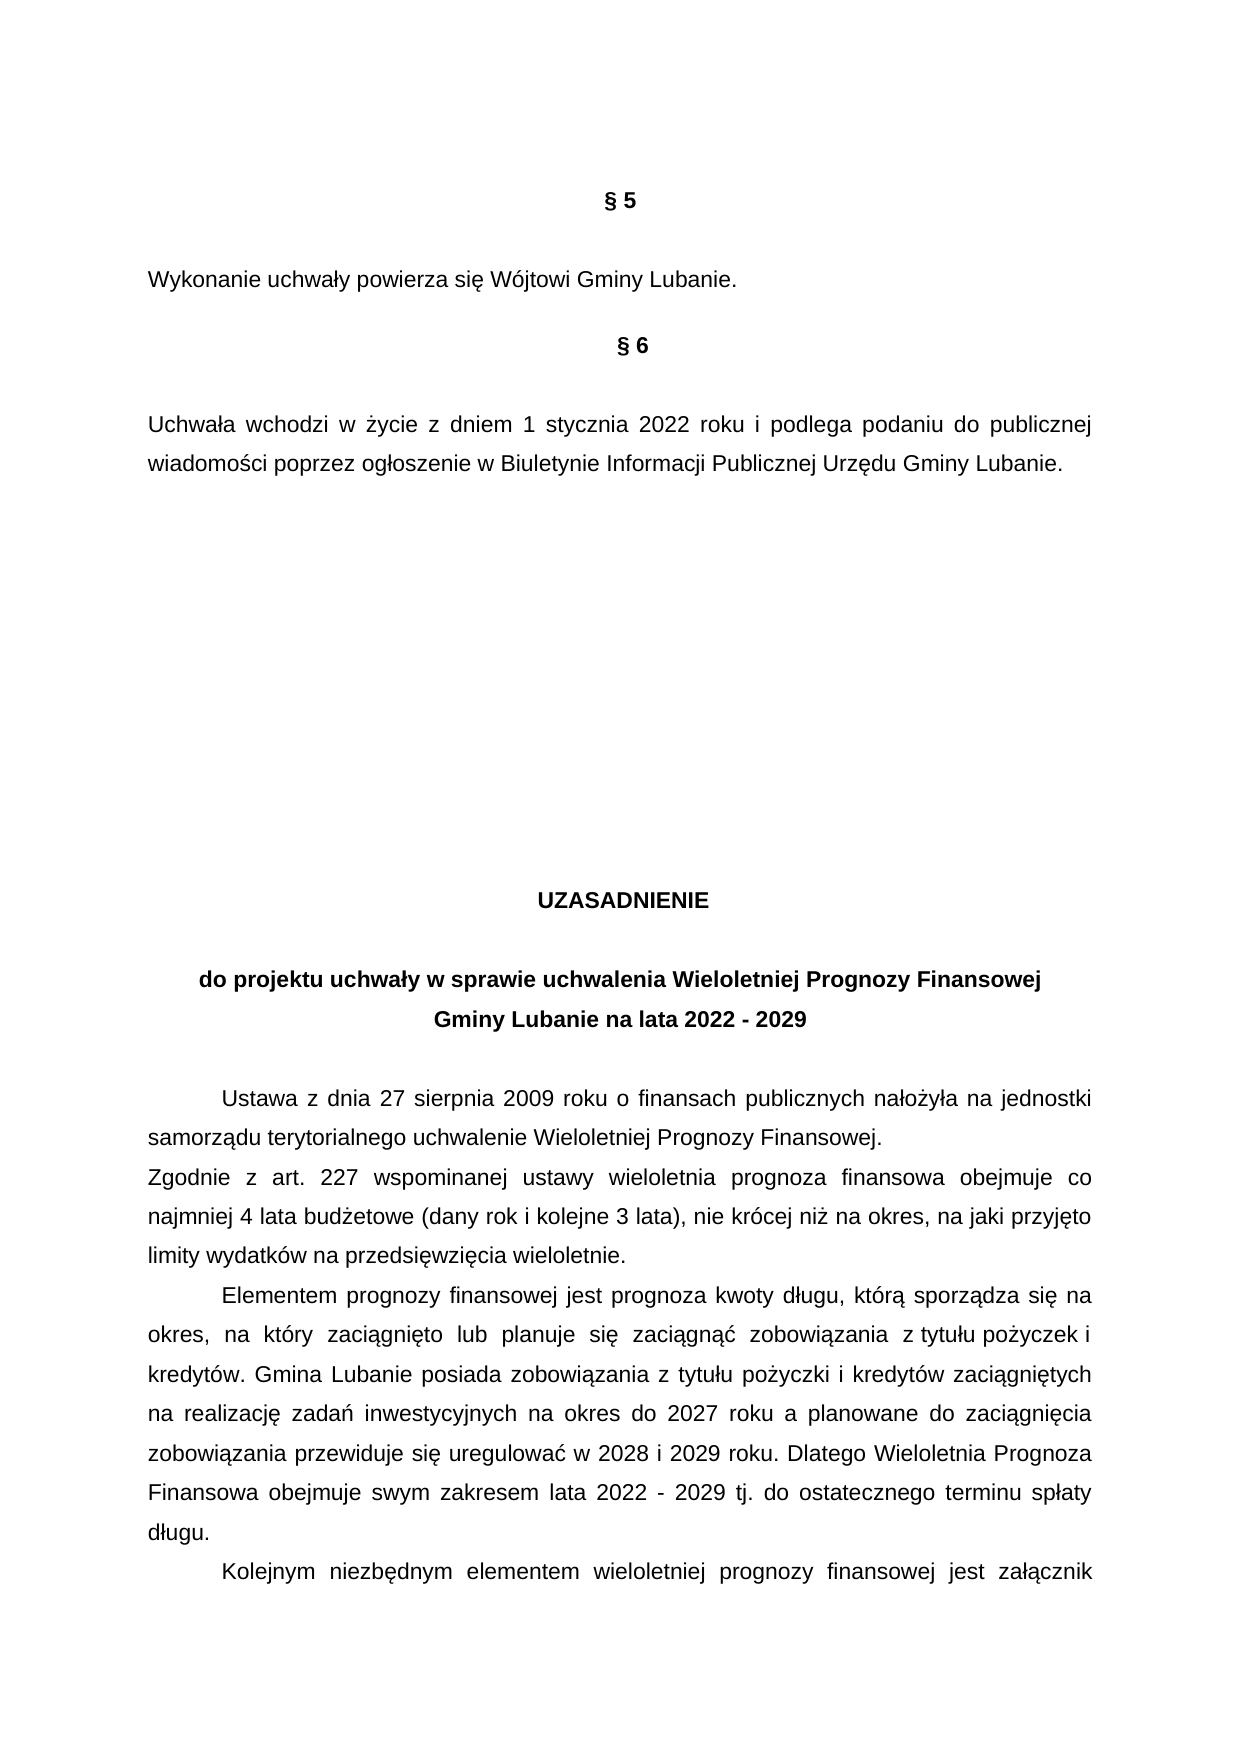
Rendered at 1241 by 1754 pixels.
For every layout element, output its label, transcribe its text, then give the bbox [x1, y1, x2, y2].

text Elementem prognozy finansowej jest prognoza kwoty długu, którą sporządza się na okres, na który zaciągnięto lub planuje się zaciągnąć zobowiązania z tytułu pożyczek i kredytów. Gmina Lubanie posiada zobowiązania z tytułu pożyczki i kredytów zaciągniętych na realizację zadań inwestycyjnych na okres do 2027 roku a planowane do zaciągnięcia zobowiązania przewiduje się uregulować w 2028 i 2029 roku. Dlatego Wieloletnia Prognoza Finansowa obejmuje swym zakresem lata 2022 - 2029 tj. do ostatecznego terminu spłaty długu. [148, 1282, 1093, 1545]
text § 6 [148, 332, 1093, 358]
text Uchwała wchodzi w życie z dniem 1 stycznia 2022 roku i podlega podaniu do publicznej wiadomości poprzez ogłoszenie w Biuletynie Informacji Publicznej Urzędu Gminy Lubanie. [148, 411, 1093, 477]
text Gminy Lubanie na lata 2022 - 2029 [148, 1006, 1093, 1032]
text do projektu uchwały w sprawie uchwalenia Wieloletniej Prognozy Finansowej [148, 966, 1093, 992]
text Zgodnie z art. 227 wspominanej ustawy wieloletnia prognoza finansowa obejmuje co najmniej 4 lata budżetowe (dany rok i kolejne 3 lata), nie krócej niż na okres, na jaki przyjęto limity wydatków na przedsięwzięcia wieloletnie. [148, 1163, 1093, 1269]
text § 5 [148, 187, 1093, 213]
text UZASADNIENIE [148, 887, 1093, 913]
text Wykonanie uchwały powierza się Wójtowi Gminy Lubanie. [148, 266, 1093, 292]
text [148, 1558, 1093, 1584]
text Ustawa z dnia 27 sierpnia 2009 roku o finansach publicznych nałożyła na jednostki samorządu terytorialnego uchwalenie Wieloletniej Prognozy Finansowej. [148, 1084, 1093, 1150]
